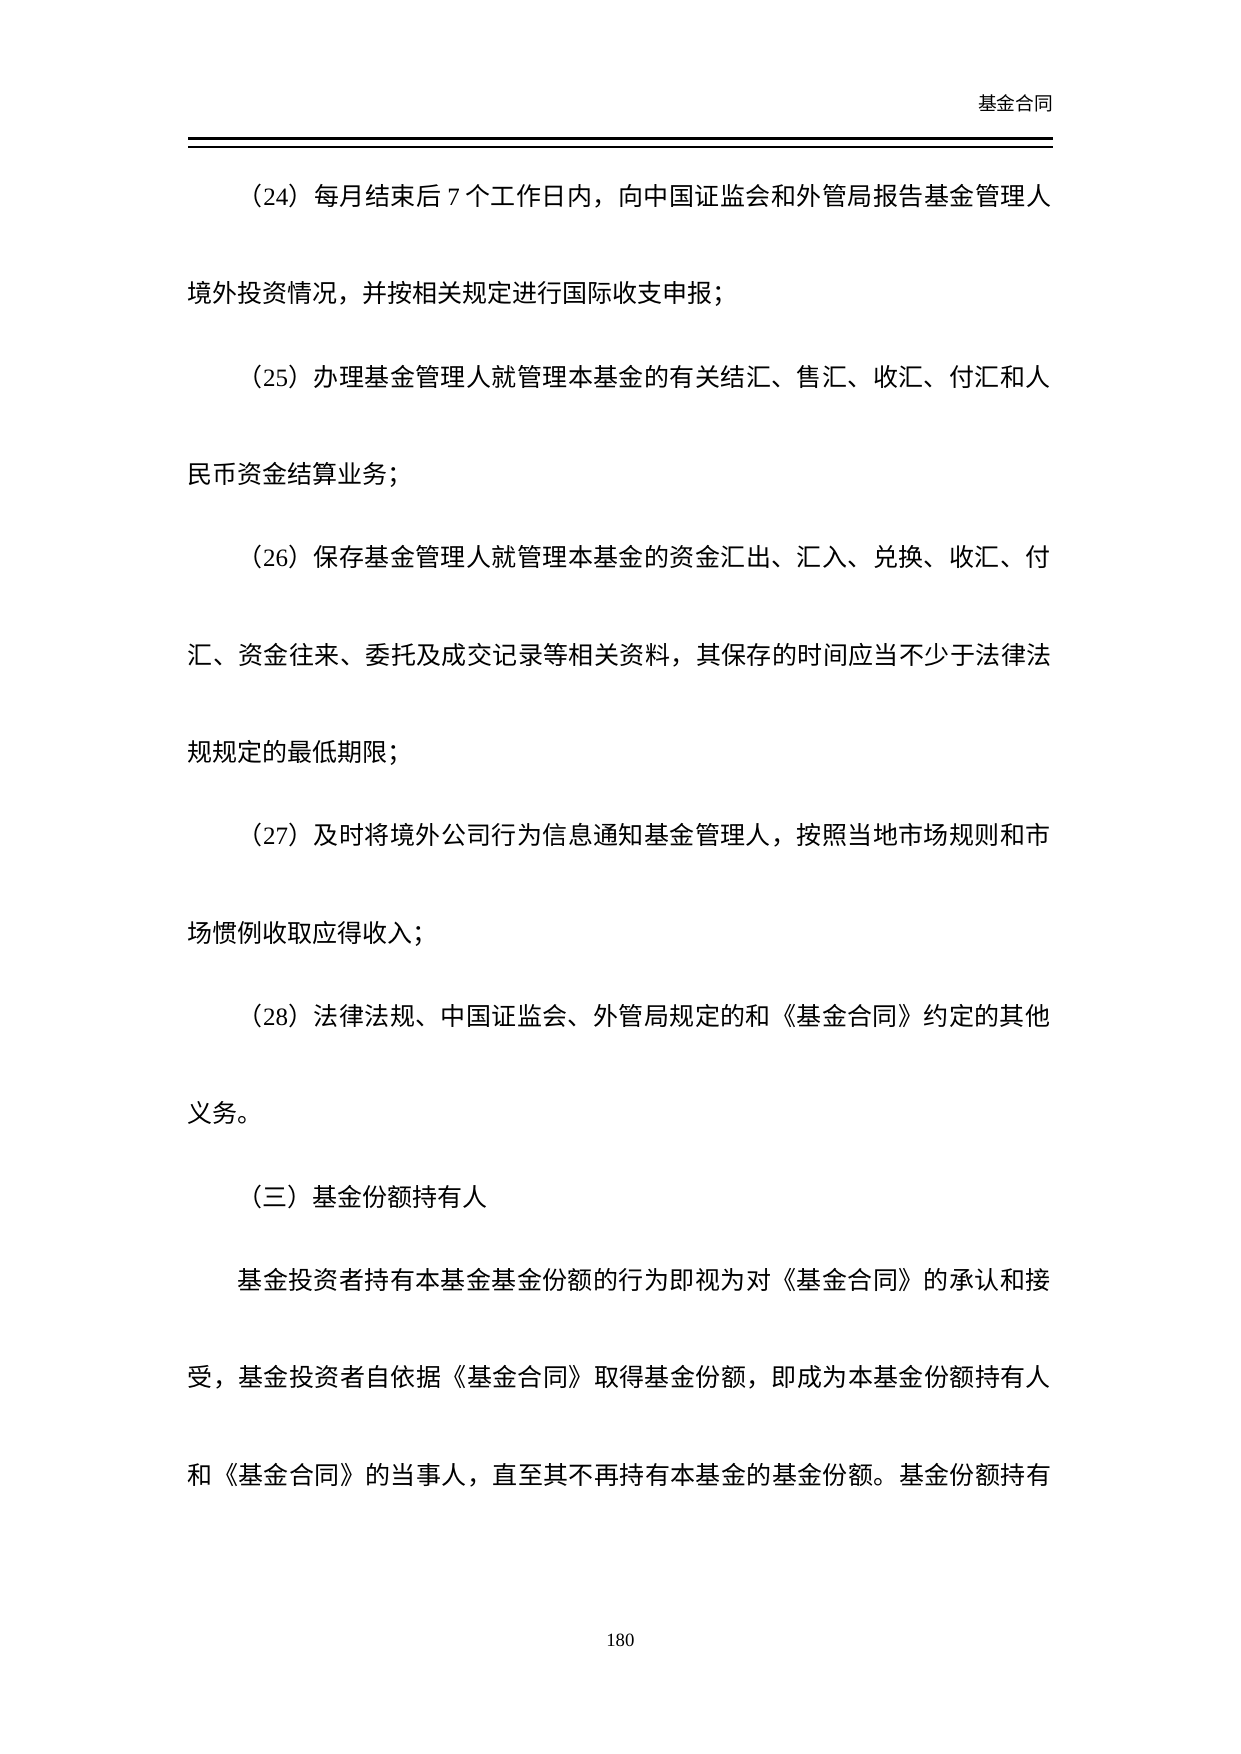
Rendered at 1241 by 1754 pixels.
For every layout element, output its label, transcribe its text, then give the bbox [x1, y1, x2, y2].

text （25）办理基金管理人就管理本基金的有关结汇、售汇、收汇、付汇和人民币资金结算业务； [187, 343, 1053, 505]
text （26）保存基金管理人就管理本基金的资金汇出、汇入、兑换、收汇、付汇、资金往来、委托及成交记录等相关资料，其保存的时间应当不少于法律法规规定的最低期限； [187, 523, 1053, 783]
text （24）每月结束后7个工作日内，向中国证监会和外管局报告基金管理人境外投资情况，并按相关规定进行国际收支申报； [187, 162, 1053, 324]
text （28）法律法规、中国证监会、外管局规定的和《基金合同》约定的其他义务。 [187, 982, 1053, 1144]
text （三）基金份额持有人 [187, 1163, 1053, 1228]
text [187, 1246, 1053, 1506]
text （27）及时将境外公司行为信息通知基金管理人，按照当地市场规则和市场惯例收取应得收入； [187, 801, 1053, 964]
